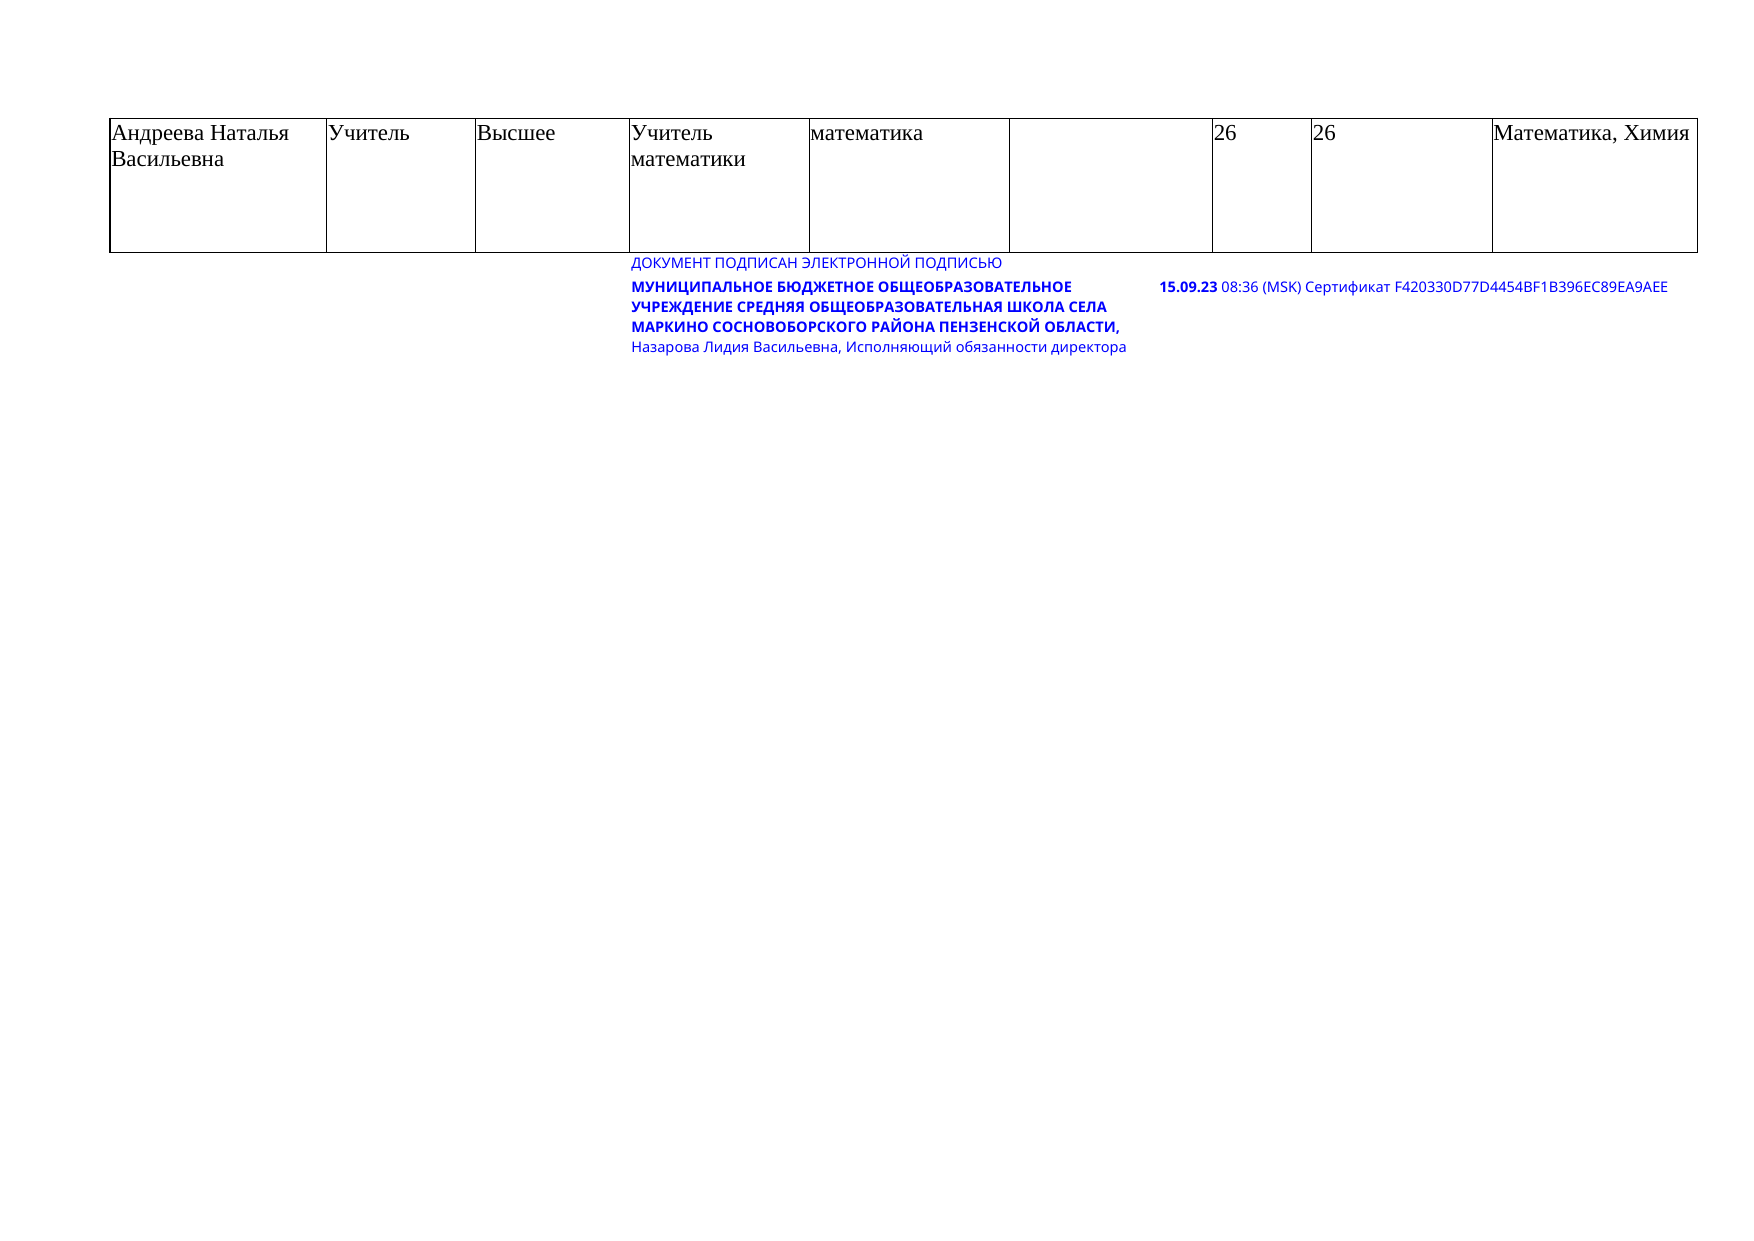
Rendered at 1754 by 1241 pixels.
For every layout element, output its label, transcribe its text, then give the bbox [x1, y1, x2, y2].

text ДОКУМЕНТ ПОДПИСАН ЭЛЕКТРОННОЙ ПОДПИСЬЮ [631, 253, 1694, 273]
table_cell Высшее [476, 119, 629, 252]
table_cell 26 [1312, 119, 1492, 252]
table_cell математика [810, 119, 1009, 252]
table_cell Учитель [327, 119, 475, 252]
table_cell [1010, 119, 1212, 252]
text МУНИЦИПАЛЬНОЕ БЮДЖЕТНОЕ ОБЩЕОБРАЗОВАТЕЛЬНОЕ 15.09.23 08:36 (MSK) Сертификат F420330D77D4454BF1B396EC89EA9AEE [631, 277, 1694, 297]
text МАРКИНО СОСНОВОБОРСКОГО РАЙОНА ПЕНЗЕНСКОЙ ОБЛАСТИ, [631, 317, 1694, 336]
text УЧРЕЖДЕНИЕ СРЕДНЯЯ ОБЩЕОБРАЗОВАТЕЛЬНАЯ ШКОЛА СЕЛА [631, 297, 1694, 317]
table_cell Математика, Химия [1493, 119, 1697, 252]
table_cell Учитель математики [630, 119, 809, 252]
table_cell Андреева Наталья Васильевна [111, 119, 326, 252]
table_cell 26 [1213, 119, 1311, 252]
text Назарова Лидия Васильевна, Исполняющий обязанности директора [631, 336, 1694, 356]
